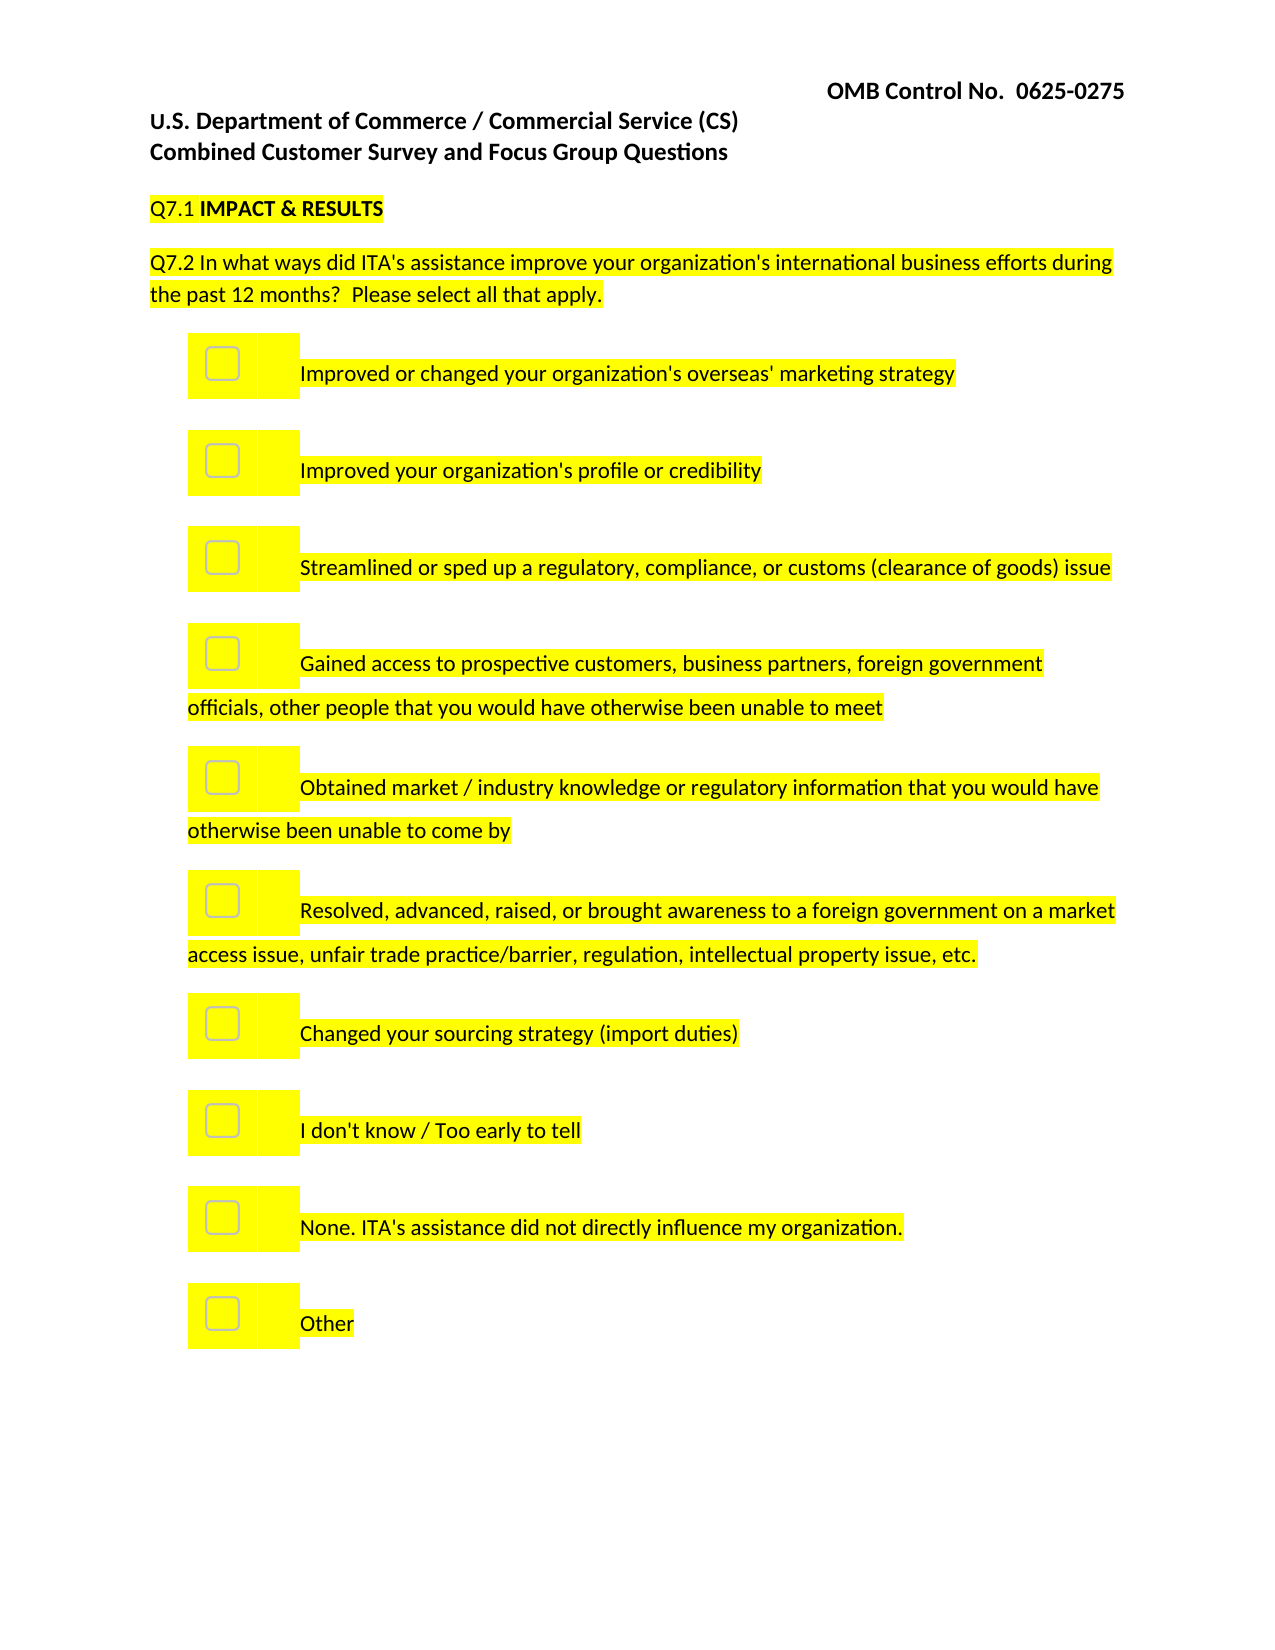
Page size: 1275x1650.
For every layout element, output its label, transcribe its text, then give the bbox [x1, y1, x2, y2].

text Q7.1 IMPACT & RESULTS [150, 194, 1125, 223]
text Q7.2 In what ways did ITA's assistance improve your organization's international business efforts during the past 12 months? Please select all that apply. [150, 248, 1125, 308]
list Resolved, advanced, raised, or brought awareness to a foreign government on a market access issue, unfair trade practice/barrier, regulation, intellectual property issue, etc. [187, 869, 1125, 968]
list None. ITA's assistance did not directly influence my organization. [300, 1186, 1125, 1252]
list Changed your sourcing strategy (import duties) [300, 993, 1125, 1059]
list I don't know / Too early to tell [187, 1089, 1125, 1156]
list Obtained market / industry knowledge or regulatory information that you would have otherwise been unable to come by [187, 746, 1125, 844]
list Streamlined or sped up a regulatory, compliance, or customs (clearance of goods) issue [300, 526, 1125, 592]
list Improved your organization's profile or credibility [187, 429, 1125, 496]
list Other [300, 1283, 1125, 1349]
list Improved or changed your organization's overseas' marketing strategy [300, 333, 1125, 399]
list Gained access to prospective customers, business partners, foreign government officials, other people that you would have otherwise been unable to meet [187, 623, 1125, 721]
